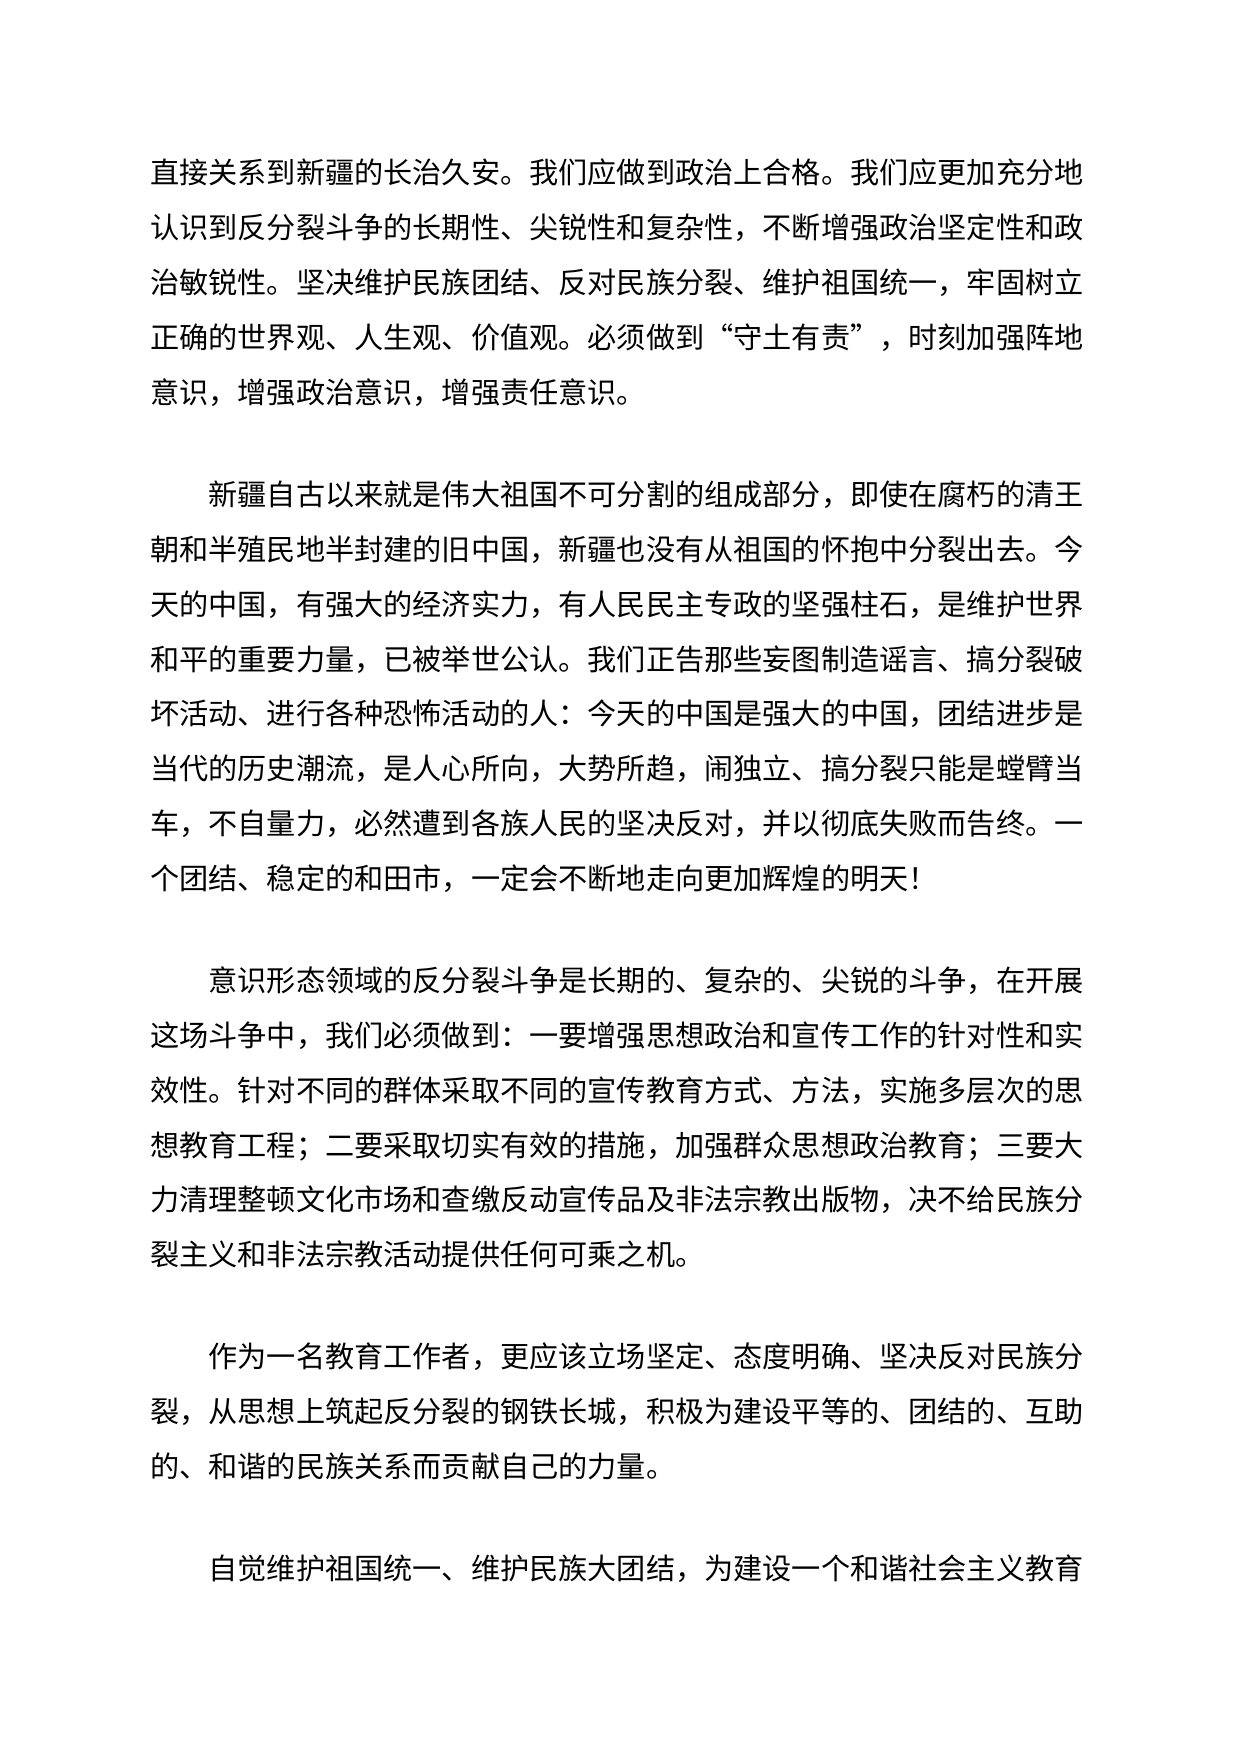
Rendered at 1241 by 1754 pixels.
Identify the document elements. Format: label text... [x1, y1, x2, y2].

text 作为一名教育工作者，更应该立场坚定、态度明确、坚决反对民族分裂，从思想上筑起反分裂的钢铁长城，积极为建设平等的、团结的、互助的、和谐的民族关系而贡献自己的力量。 [150, 1334, 1090, 1486]
text 意识形态领域的反分裂斗争是长期的、复杂的、尖锐的斗争，在开展这场斗争中，我们必须做到：一要增强思想政治和宣传工作的针对性和实效性。针对不同的群体采取不同的宣传教育方式、方法，实施多层次的思想教育工程；二要采取切实有效的措施，加强群众思想政治教育；三要大力清理整顿文化市场和查缴反动宣传品及非法宗教出版物，决不给民族分裂主义和非法宗教活动提供任何可乘之机。 [150, 957, 1090, 1274]
text 新疆自古以来就是伟大祖国不可分割的组成部分，即使在腐朽的清王朝和半殖民地半封建的旧中国，新疆也没有从祖国的怀抱中分裂出去。今天的中国，有强大的经济实力，有人民民主专政的坚强柱石，是维护世界和平的重要力量，已被举世公认。我们正告那些妄图制造谣言、搞分裂破坏活动、进行各种恐怖活动的人：今天的中国是强大的中国，团结进步是当代的历史潮流，是人心所向，大势所趋，闹独立、搞分裂只能是螳臂当车，不自量力，必然遭到各族人民的坚决反对，并以彻底失败而告终。一个团结、稳定的和田市，一定会不断地走向更加辉煌的明天！ [150, 471, 1090, 898]
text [150, 150, 1090, 412]
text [150, 1545, 1090, 1587]
